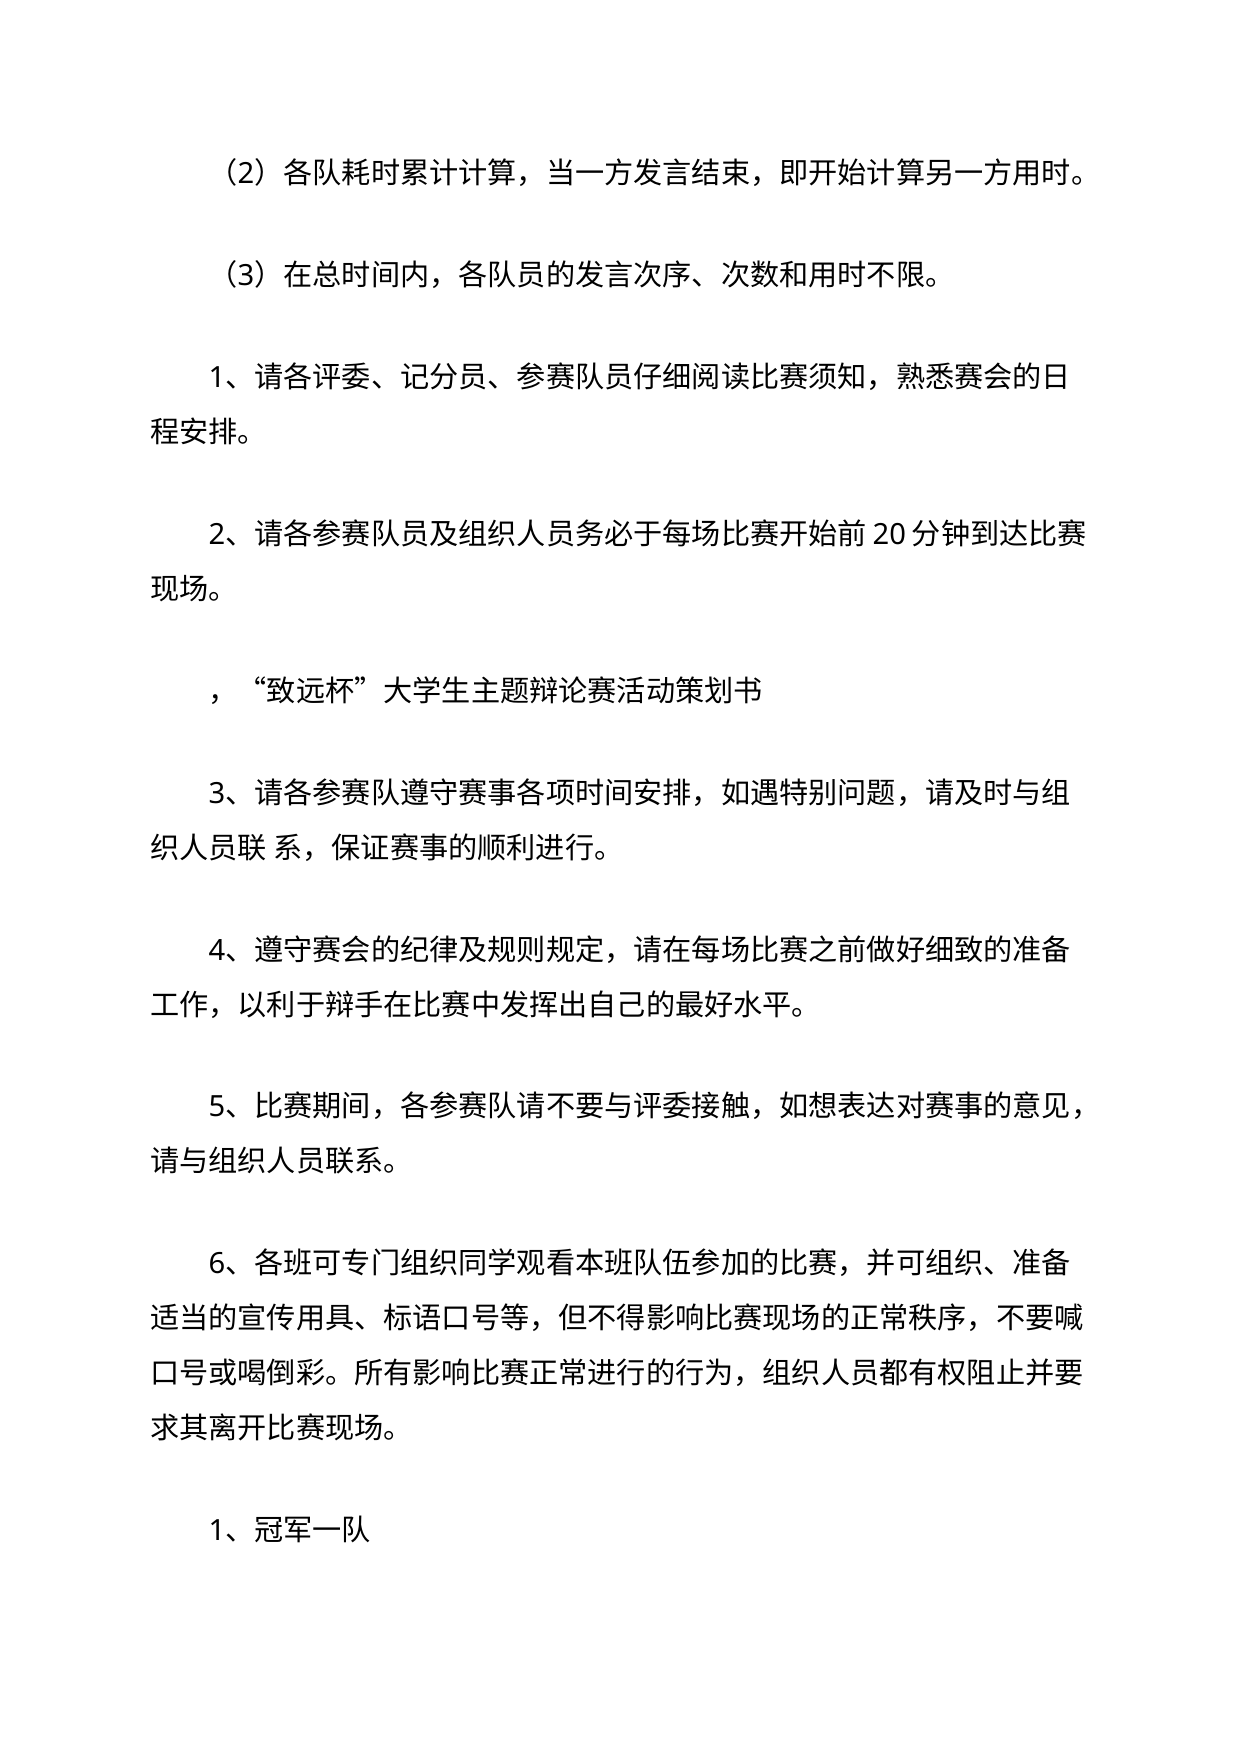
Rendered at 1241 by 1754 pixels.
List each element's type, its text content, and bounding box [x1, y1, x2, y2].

text 5、比赛期间，各参赛队请不要与评委接触，如想表达对赛事的意见，请与组织人员联系。 [150, 1083, 1090, 1180]
text 1、请各评委、记分员、参赛队员仔细阅读比赛须知，熟悉赛会的日程安排。 [150, 354, 1090, 451]
text 2、请各参赛队员及组织人员务必于每场比赛开始前20分钟到达比赛现场。 [150, 511, 1090, 608]
text 3、请各参赛队遵守赛事各项时间安排，如遇特别问题，请及时与组织人员联 系，保证赛事的顺利进行。 [150, 769, 1090, 867]
text 4、遵守赛会的纪律及规则规定，请在每场比赛之前做好细致的准备工作，以利于辩手在比赛中发挥出自己的最好水平。 [150, 926, 1090, 1023]
text （3）在总时间内，各队员的发言次序、次数和用时不限。 [150, 252, 1090, 294]
text ，“致远杯”大学生主题辩论赛活动策划书 [150, 667, 1090, 710]
text 1、冠军一队 [150, 1506, 1090, 1548]
text 6、各班可专门组织同学观看本班队伍参加的比赛，并可组织、准备适当的宣传用具、标语口号等，但不得影响比赛现场的正常秩序，不要喊口号或喝倒彩。所有影响比赛正常进行的行为，组织人员都有权阻止并要求其离开比赛现场。 [150, 1239, 1090, 1447]
text （2）各队耗时累计计算，当一方发言结束，即开始计算另一方用时。 [150, 150, 1090, 192]
